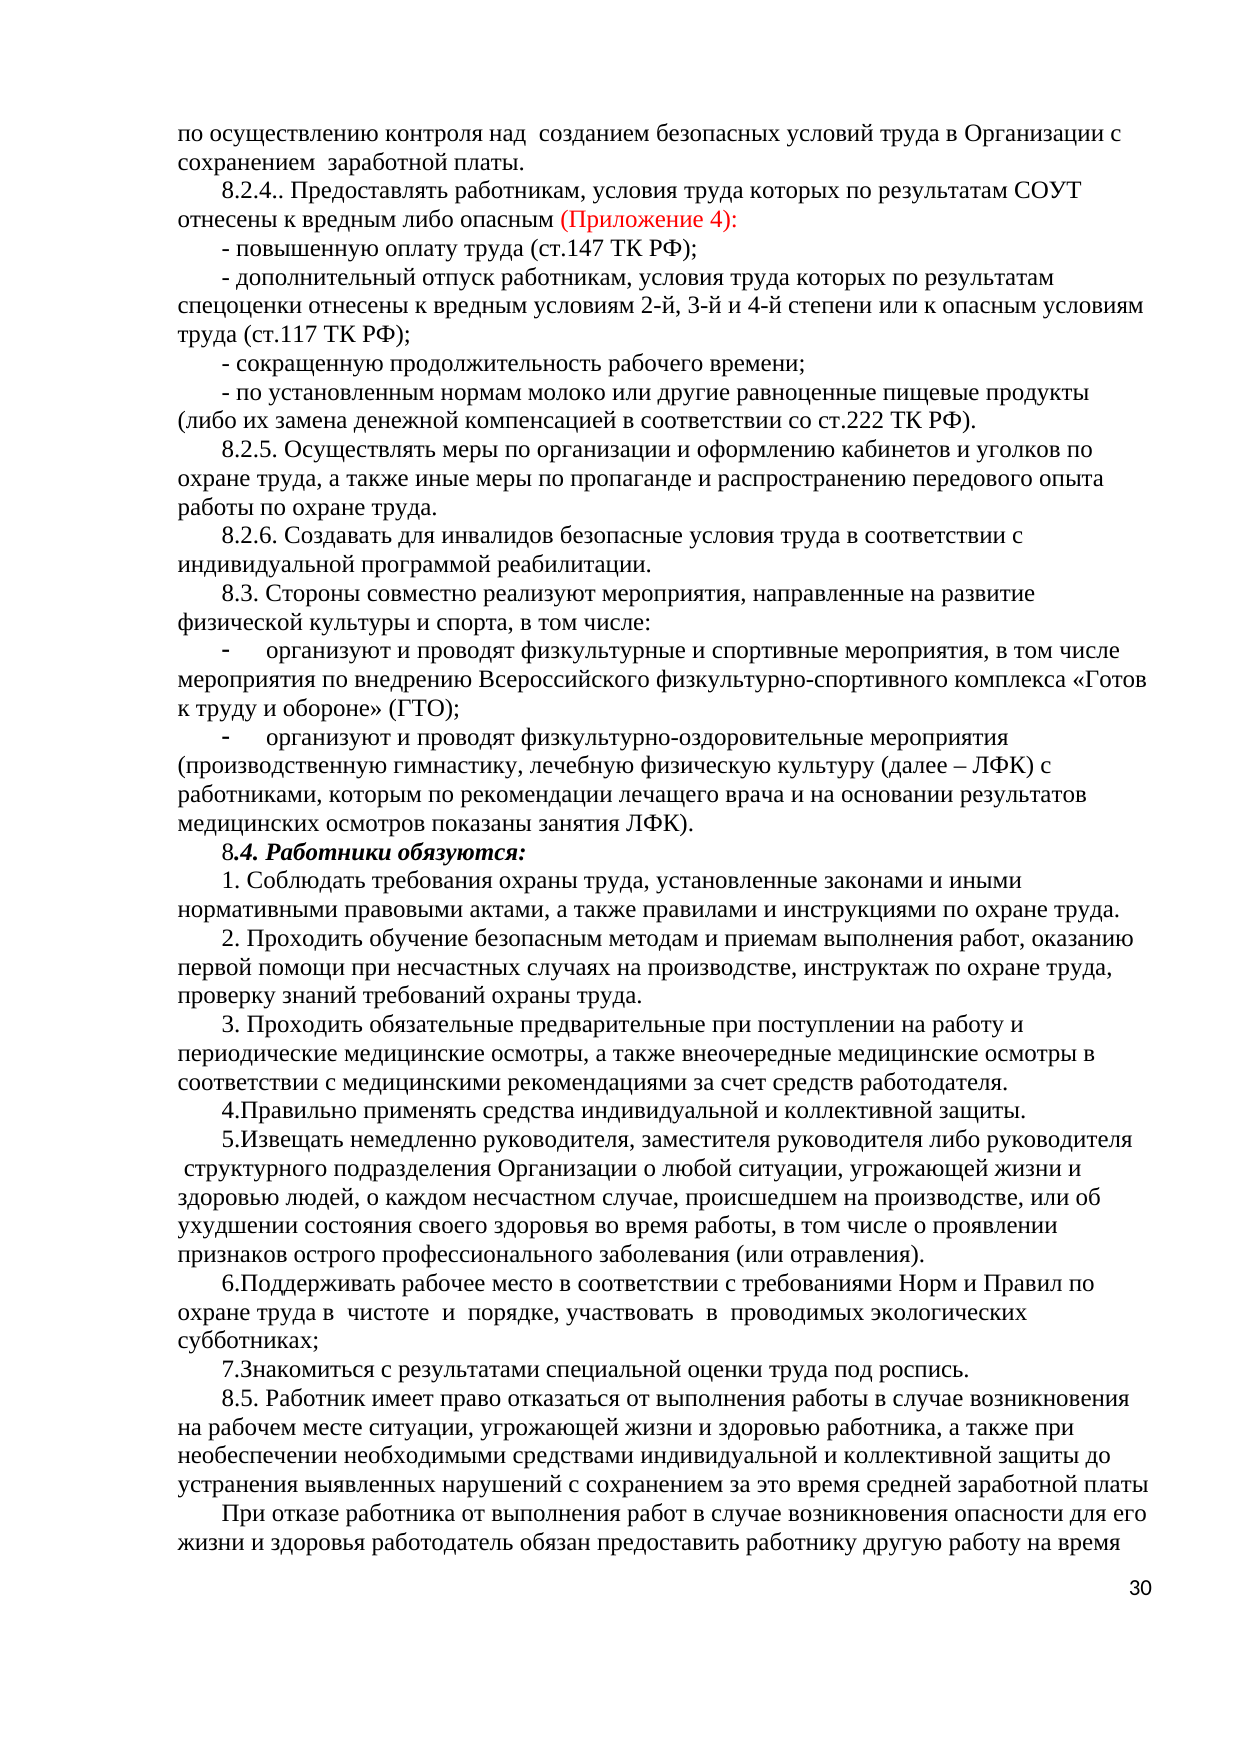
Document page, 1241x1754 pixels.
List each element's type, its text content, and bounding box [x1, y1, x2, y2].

title - по установленным нормам молоко или другие равноценные пищевые продукты (либо их замена денежной компенсацией в соответствии со ст.222 ТК РФ). [177, 377, 1152, 434]
text первой помощи при несчастных случаях на производстве, инструктаж по охране труда, проверку знаний требований охраны труда. [177, 952, 1152, 1009]
text охране труда в чистоте и порядке, участвовать в проводимых экологических субботниках; [177, 1297, 1152, 1354]
list 6.Поддерживать рабочее место в соответствии с требованиями Норм и Правил по [221, 1268, 1152, 1297]
text 8.5. Работник имеет право отказаться от выполнения работы в случае возникновения на рабочем месте ситуации, угрожающей жизни и здоровью работника, а также при необеспечении необходимыми средствами индивидуальной и коллективной защиты до устранения выявленных нарушений с сохранением за это время средней заработной платы [177, 1383, 1152, 1498]
text 5.Извещать немедленно руководителя, заместителя руководителя либо руководителя [221, 1124, 1152, 1153]
text структурного подразделения Организации о любой ситуации, угрожающей жизни и здоровью людей, о каждом несчастном случае, происшедшем на производстве, или об ухудшении состояния своего здоровья во время работы, в том числе о проявлении признаков острого профессионального заболевания (или отравления). [177, 1153, 1152, 1268]
list организуют и проводят физкультурные и спортивные мероприятия, в том числе мероприятия по внедрению Всероссийского физкультурно-спортивного комплекса «Готов к труду и обороне» (ГТО); [177, 636, 1152, 722]
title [177, 118, 1152, 176]
text 2. Проходить обучение безопасным методам и приемам выполнения работ, оказанию [221, 923, 1152, 952]
text периодические медицинские осмотры, а также внеочередные медицинские осмотры в соответствии с медицинскими рекомендациями за счет средств работодателя. [177, 1038, 1152, 1096]
title - дополнительный отпуск работникам, условия труда которых по результатам спецоценки отнесены к вредным условиям 2-й, 3-й и 4-й степени или к опасным условиям труда (ст.117 ТК РФ); [177, 262, 1152, 348]
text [177, 1498, 1152, 1556]
list организуют и проводят физкультурно-оздоровительные мероприятия (производственную гимнастику, лечебную физическую культуру (далее – ЛФК) с работниками, которым по рекомендации лечащего врача и на основании результатов медицинских осмотров показаны занятия ЛФК). [177, 722, 1152, 837]
text 4.Правильно применять средства индивидуальной и коллективной защиты. [221, 1096, 1152, 1124]
title - сокращенную продолжительность рабочего времени; [177, 348, 1152, 377]
text 8.3. Стороны совместно реализуют мероприятия, направленные на развитие физической культуры и спорта, в том числе: [177, 578, 1152, 636]
title 8.2.5. Осуществлять меры по организации и оформлению кабинетов и уголков по охране труда, а также иные меры по пропаганде и распространению передового опыта работы по охране труда. [177, 434, 1152, 521]
text 3. Проходить обязательные предварительные при поступлении на работу и [221, 1009, 1152, 1038]
text 8.4. Работники обязуются: [177, 837, 1152, 866]
title - повышенную оплату труда (ст.147 ТК РФ); [177, 233, 1152, 262]
title 8.2.4.. Предоставлять работникам, условия труда которых по результатам СОУТ отнесены к вредным либо опасным (Приложение 4): [177, 176, 1152, 233]
text нормативными правовыми актами, а также правилами и инструкциями по охране труда. [177, 894, 1152, 923]
list 7.Знакомиться с результатами специальной оценки труда под роспись. [221, 1354, 1152, 1383]
text 1. Соблюдать требования охраны труда, установленные законами и иными [221, 866, 1152, 894]
title 8.2.6. Создавать для инвалидов безопасные условия труда в соответствии с индивидуальной программой реабилитации. [177, 521, 1152, 578]
